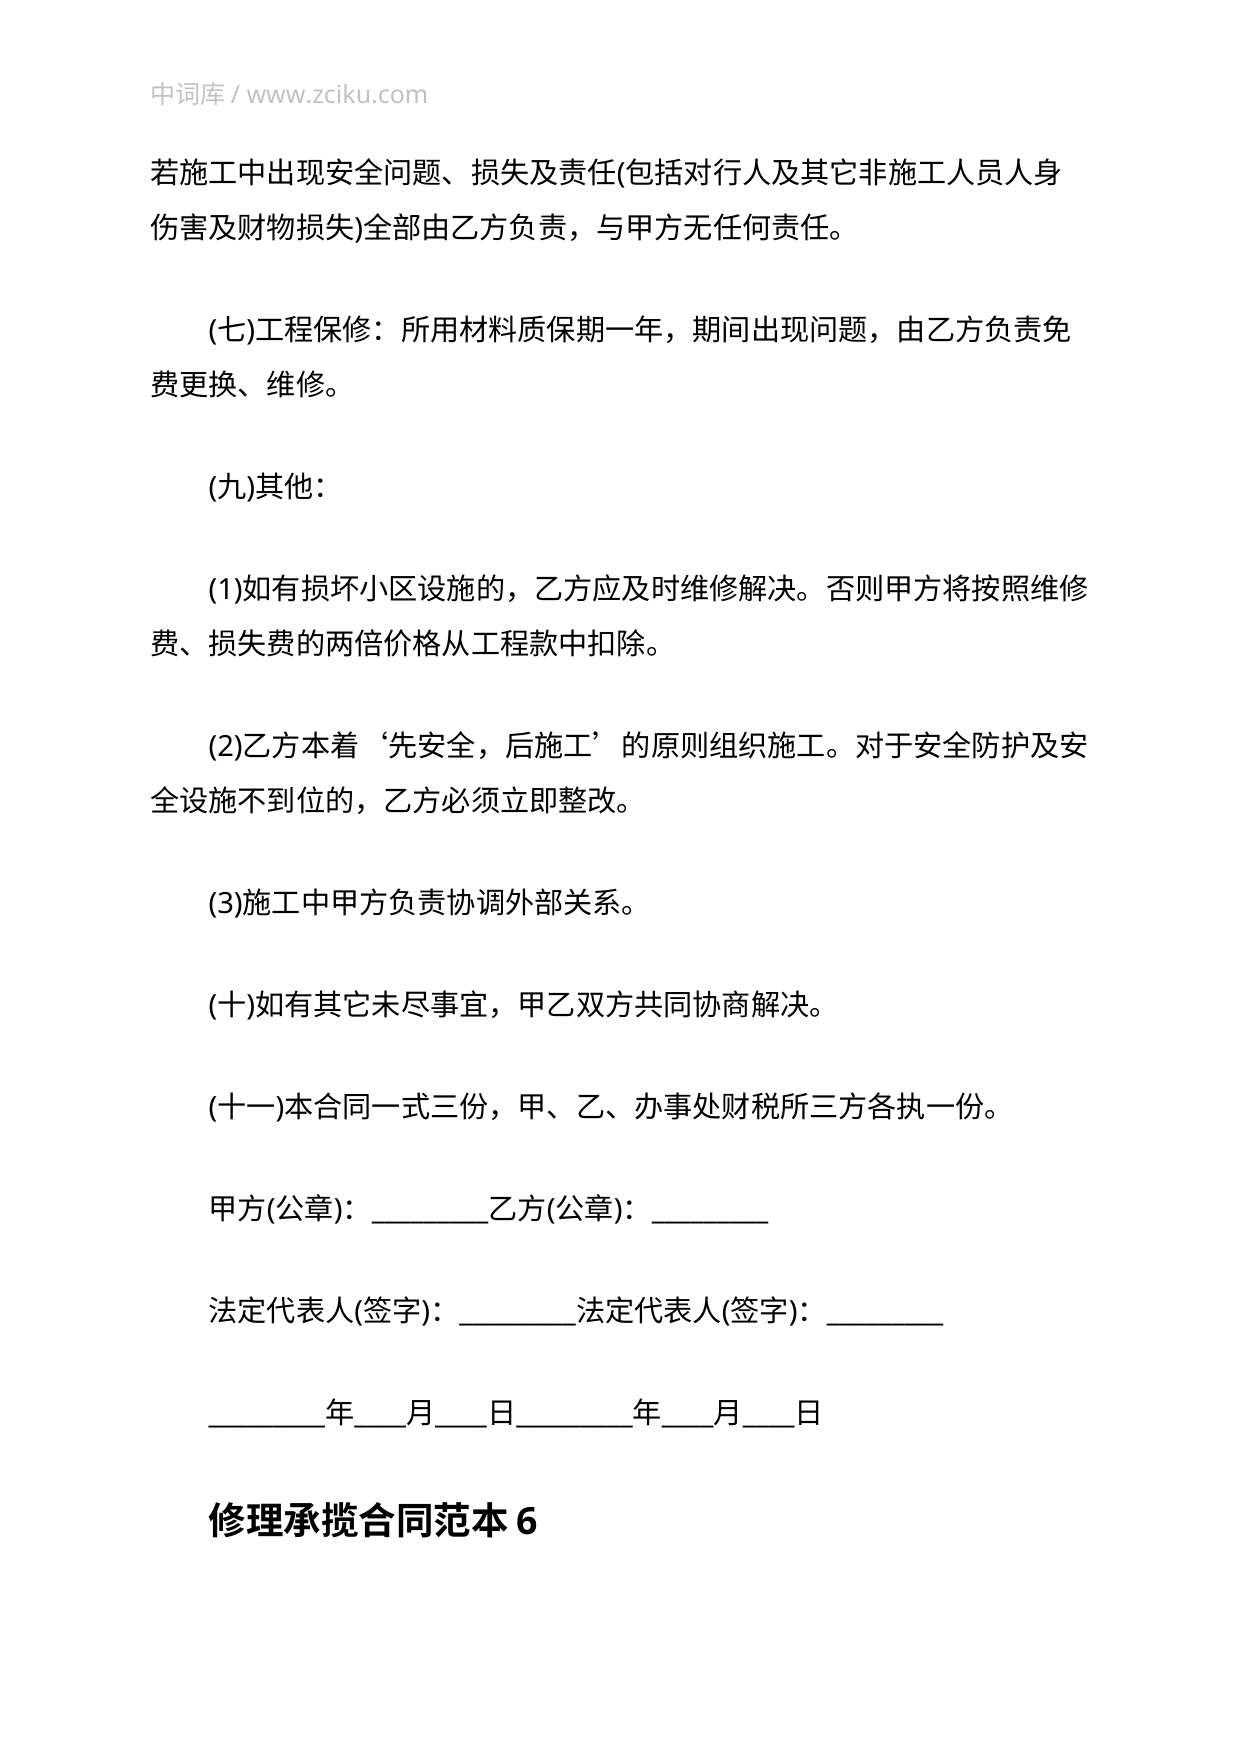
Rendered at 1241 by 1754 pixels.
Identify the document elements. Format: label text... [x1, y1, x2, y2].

text (十一)本合同一式三份，甲、乙、办事处财税所三方各执一份。 [150, 1083, 1090, 1126]
text 法定代表人(签字)：_________法定代表人(签字)：_________ [150, 1287, 1090, 1329]
text (2)乙方本着‘先安全，后施工’的原则组织施工。对于安全防护及安全设施不到位的，乙方必须立即整改。 [150, 722, 1090, 820]
text (九)其他： [150, 464, 1090, 506]
text (十)如有其它未尽事宜，甲乙双方共同协商解决。 [150, 981, 1090, 1024]
text (1)如有损坏小区设施的，乙方应及时维修解决。否则甲方将按照维修费、损失费的两倍价格从工程款中扣除。 [150, 566, 1090, 663]
text _________年____月____日_________年____月____日 [150, 1389, 1090, 1432]
text 修理承揽合同范本6 [150, 1491, 1090, 1546]
text (七)工程保修：所用材料质保期一年，期间出现问题，由乙方负责免费更换、维修。 [150, 307, 1090, 404]
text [150, 150, 1090, 247]
text (3)施工中甲方负责协调外部关系。 [150, 879, 1090, 922]
text 甲方(公章)：_________乙方(公章)：_________ [150, 1185, 1090, 1228]
